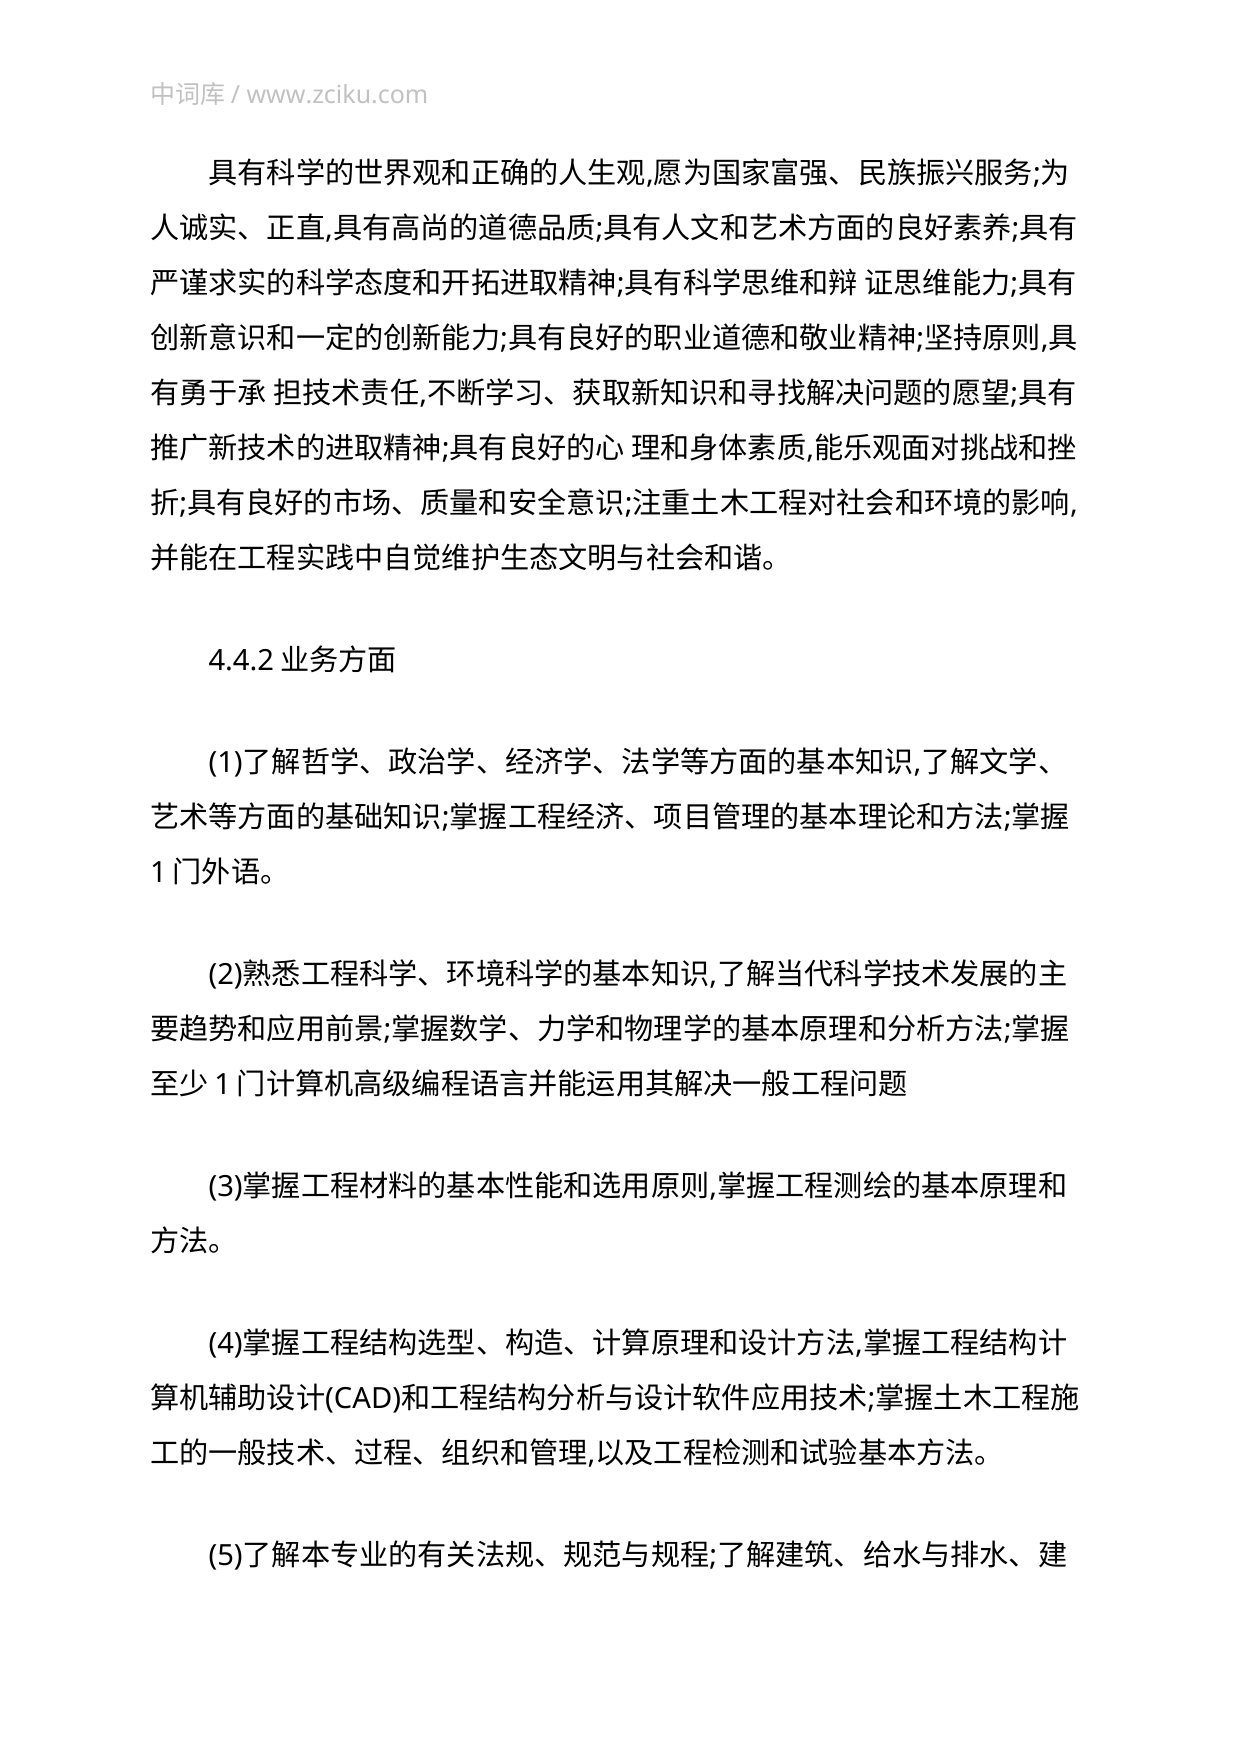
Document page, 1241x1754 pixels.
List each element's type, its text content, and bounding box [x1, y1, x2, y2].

text (1)了解哲学、政治学、经济学、法学等方面的基本知识,了解文学、艺术等方面的基础知识;掌握工程经济、项目管理的基本理论和方法;掌握1门外语。 [150, 739, 1090, 891]
text 具有科学的世界观和正确的人生观,愿为国家富强、民族振兴服务;为人诚实、正直,具有高尚的道德品质;具有人文和艺术方面的良好素养;具有严谨求实的科学态度和开拓进取精神;具有科学思维和辩 证思维能力;具有创新意识和一定的创新能力;具有良好的职业道德和敬业精神;坚持原则,具有勇于承 担技术责任,不断学习、获取新知识和寻找解决问题的愿望;具有推广新技术的进取精神;具有良好的心 理和身体素质,能乐观面对挑战和挫折;具有良好的市场、质量和安全意识;注重土木工程对社会和环境的影响,并能在工程实践中自觉维护生态文明与社会和谐。 [150, 150, 1090, 577]
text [150, 1531, 1090, 1574]
text (3)掌握工程材料的基本性能和选用原则,掌握工程测绘的基本原理和方法。 [150, 1163, 1090, 1260]
text (2)熟悉工程科学、环境科学的基本知识,了解当代科学技术发展的主要趋势和应用前景;掌握数学、力学和物理学的基本原理和分析方法;掌握至少1门计算机高级编程语言并能运用其解决一般工程问题 [150, 951, 1090, 1103]
text (4)掌握工程结构选型、构造、计算原理和设计方法,掌握工程结构计算机辅助设计(CAD)和工程结构分析与设计软件应用技术;掌握土木工程施工的一般技术、过程、组织和管理,以及工程检测和试验基本方法。 [150, 1319, 1090, 1472]
text 4.4.2业务方面 [150, 637, 1090, 679]
